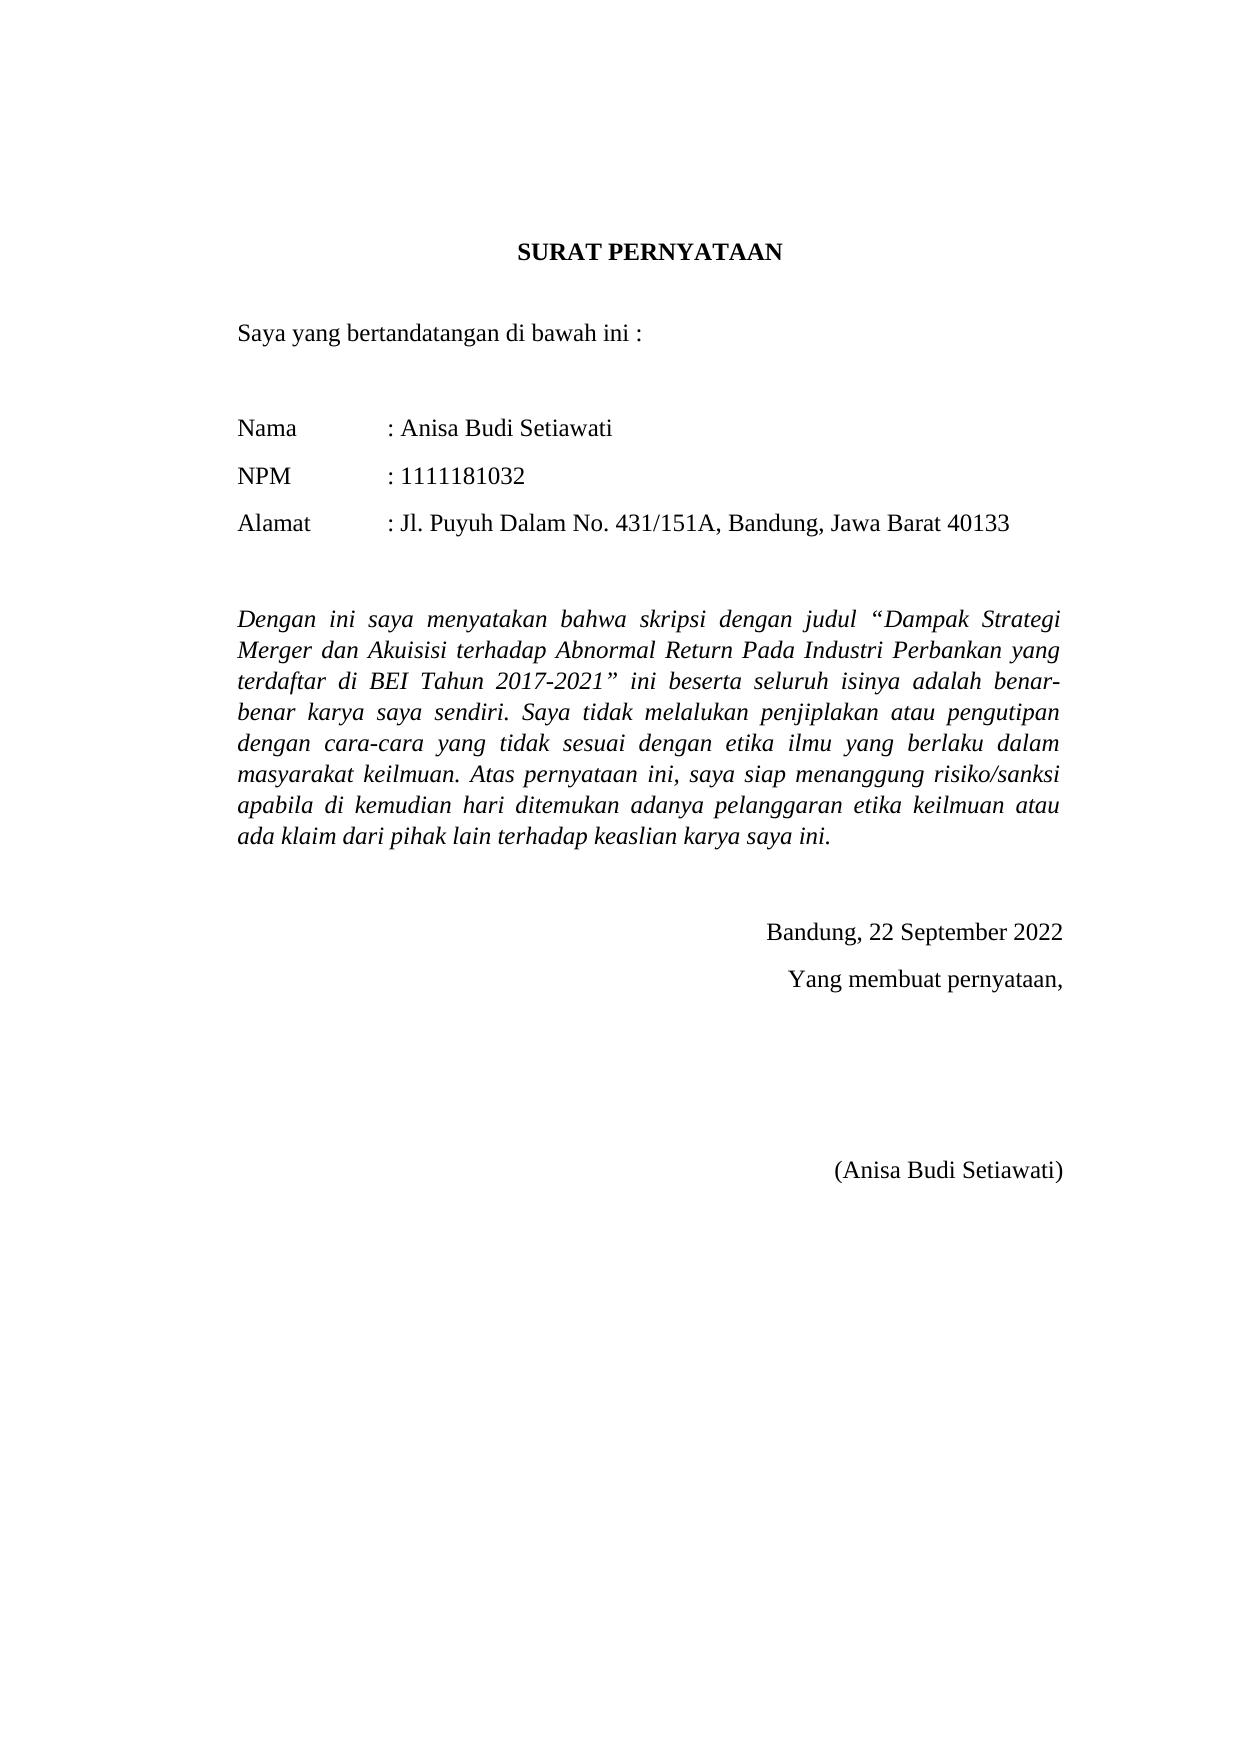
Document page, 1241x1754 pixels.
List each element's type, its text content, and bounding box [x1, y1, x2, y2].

text Saya yang bertandatangan di bawah ini : [237, 318, 1063, 346]
text NPM : 1111181032 [237, 461, 1063, 489]
text Nama : Anisa Budi Setiawati [237, 413, 1063, 442]
text Yang membuat pernyataan, [237, 964, 1063, 993]
text Dengan ini saya menyatakan bahwa skripsi dengan judul “Dampak Strategi Merger dan Akuisisi terhadap Abnormal Return Pada Industri Perbankan yang terdaftar di BEI Tahun 2017-2021” ini beserta seluruh isinya adalah benar-benar karya saya sendiri. Saya tidak melalukan penjiplakan atau pengutipan dengan cara-cara yang tidak sesuai dengan etika ilmu yang berlaku dalam masyarakat keilmuan. Atas pernyataan ini, saya siap menanggung risiko/sanksi apabila di kemudian hari ditemukan adanya pelanggaran etika keilmuan atau ada klaim dari pihak lain terhadap keaslian karya saya ini. [237, 604, 1063, 850]
text Bandung, 22 September 2022 [237, 917, 1063, 945]
subtitle SURAT PERNYATAAN [237, 237, 1063, 266]
text (Anisa Budi Setiawati) [237, 1155, 1063, 1184]
text Alamat : Jl. Puyuh Dalam No. 431/151A, Bandung, Jawa Barat 40133 [237, 508, 1063, 537]
